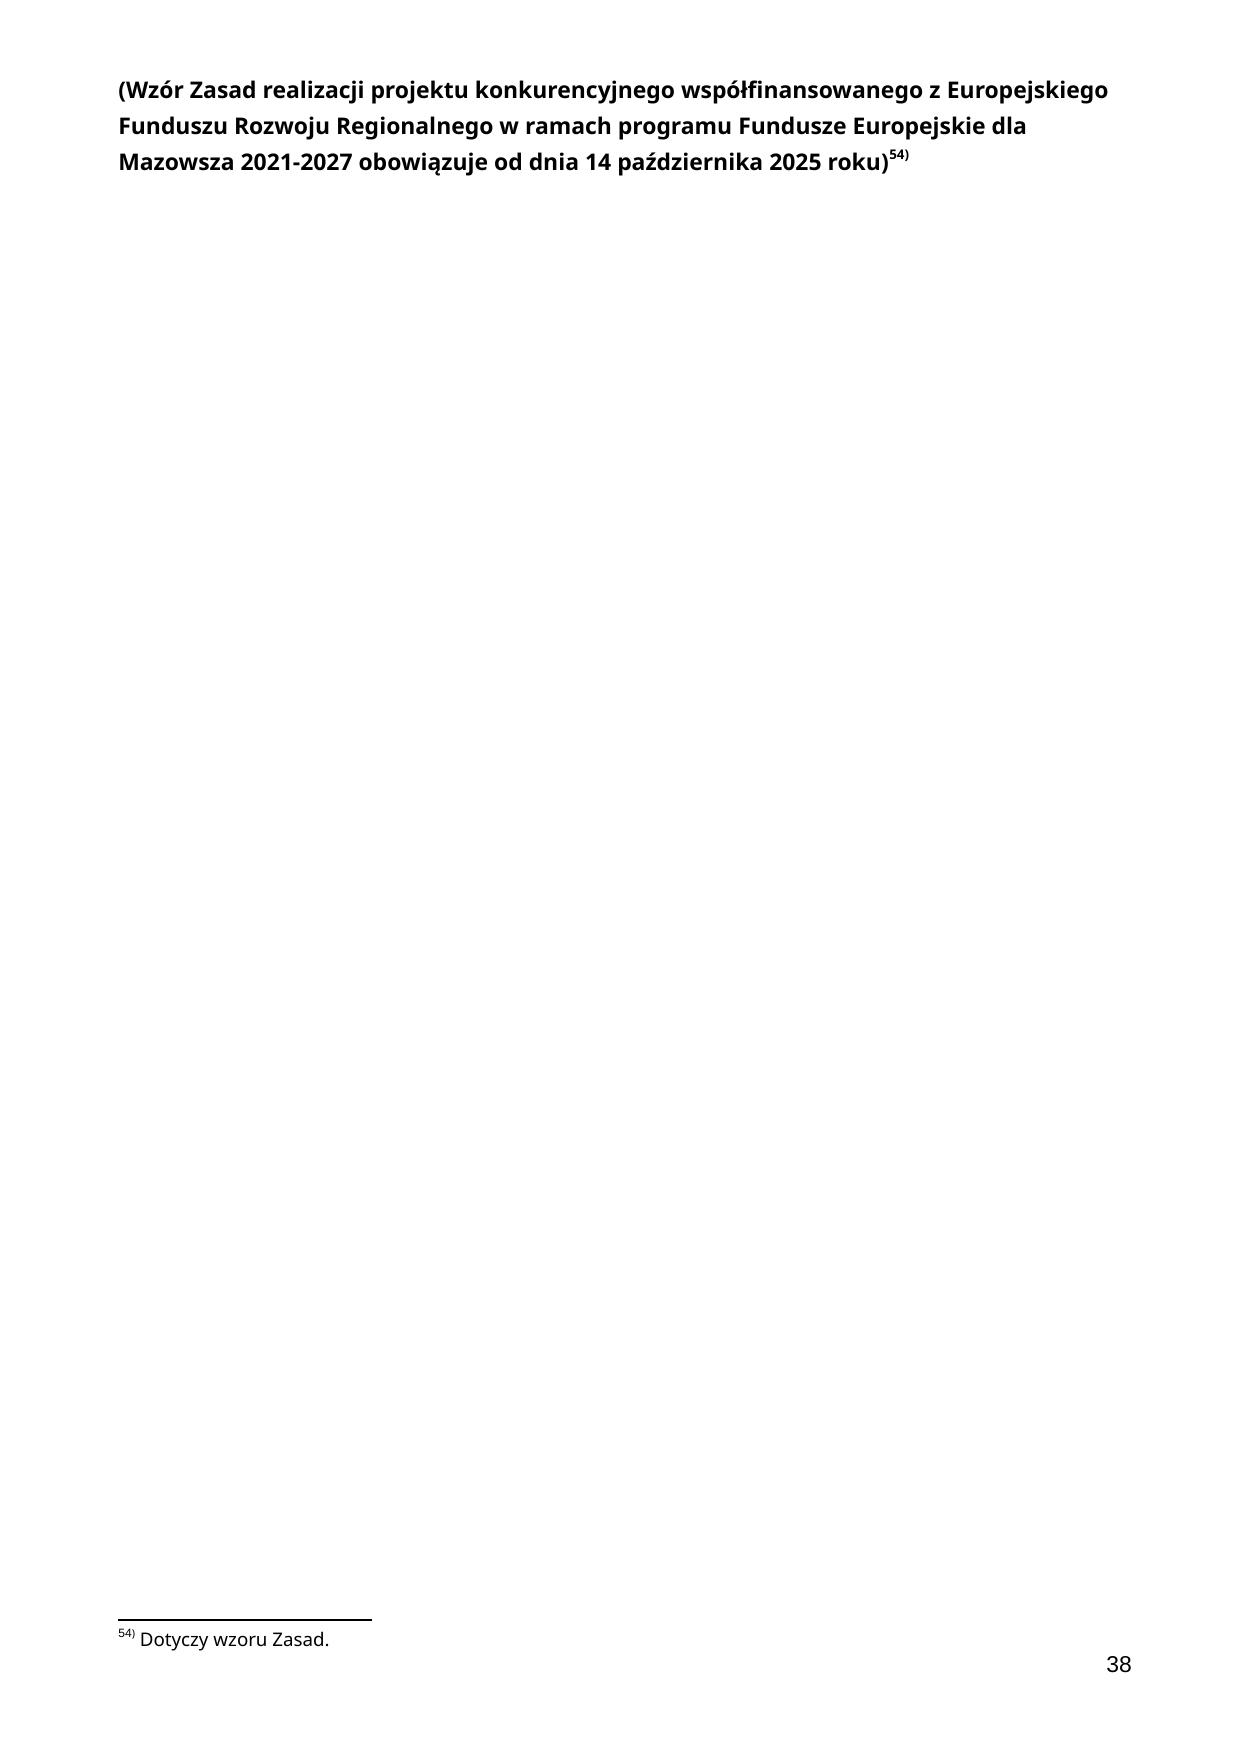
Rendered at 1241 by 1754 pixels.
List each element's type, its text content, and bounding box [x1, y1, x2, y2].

text (Wzór Zasad realizacji projektu konkurencyjnego współfinansowanego z Europejskiego Funduszu Rozwoju Regionalnego w ramach programu Fundusze Europejskie dla Mazowsza 2021-2027 obowiązuje od dnia 14 października 2025 roku)) [118, 74, 1132, 177]
